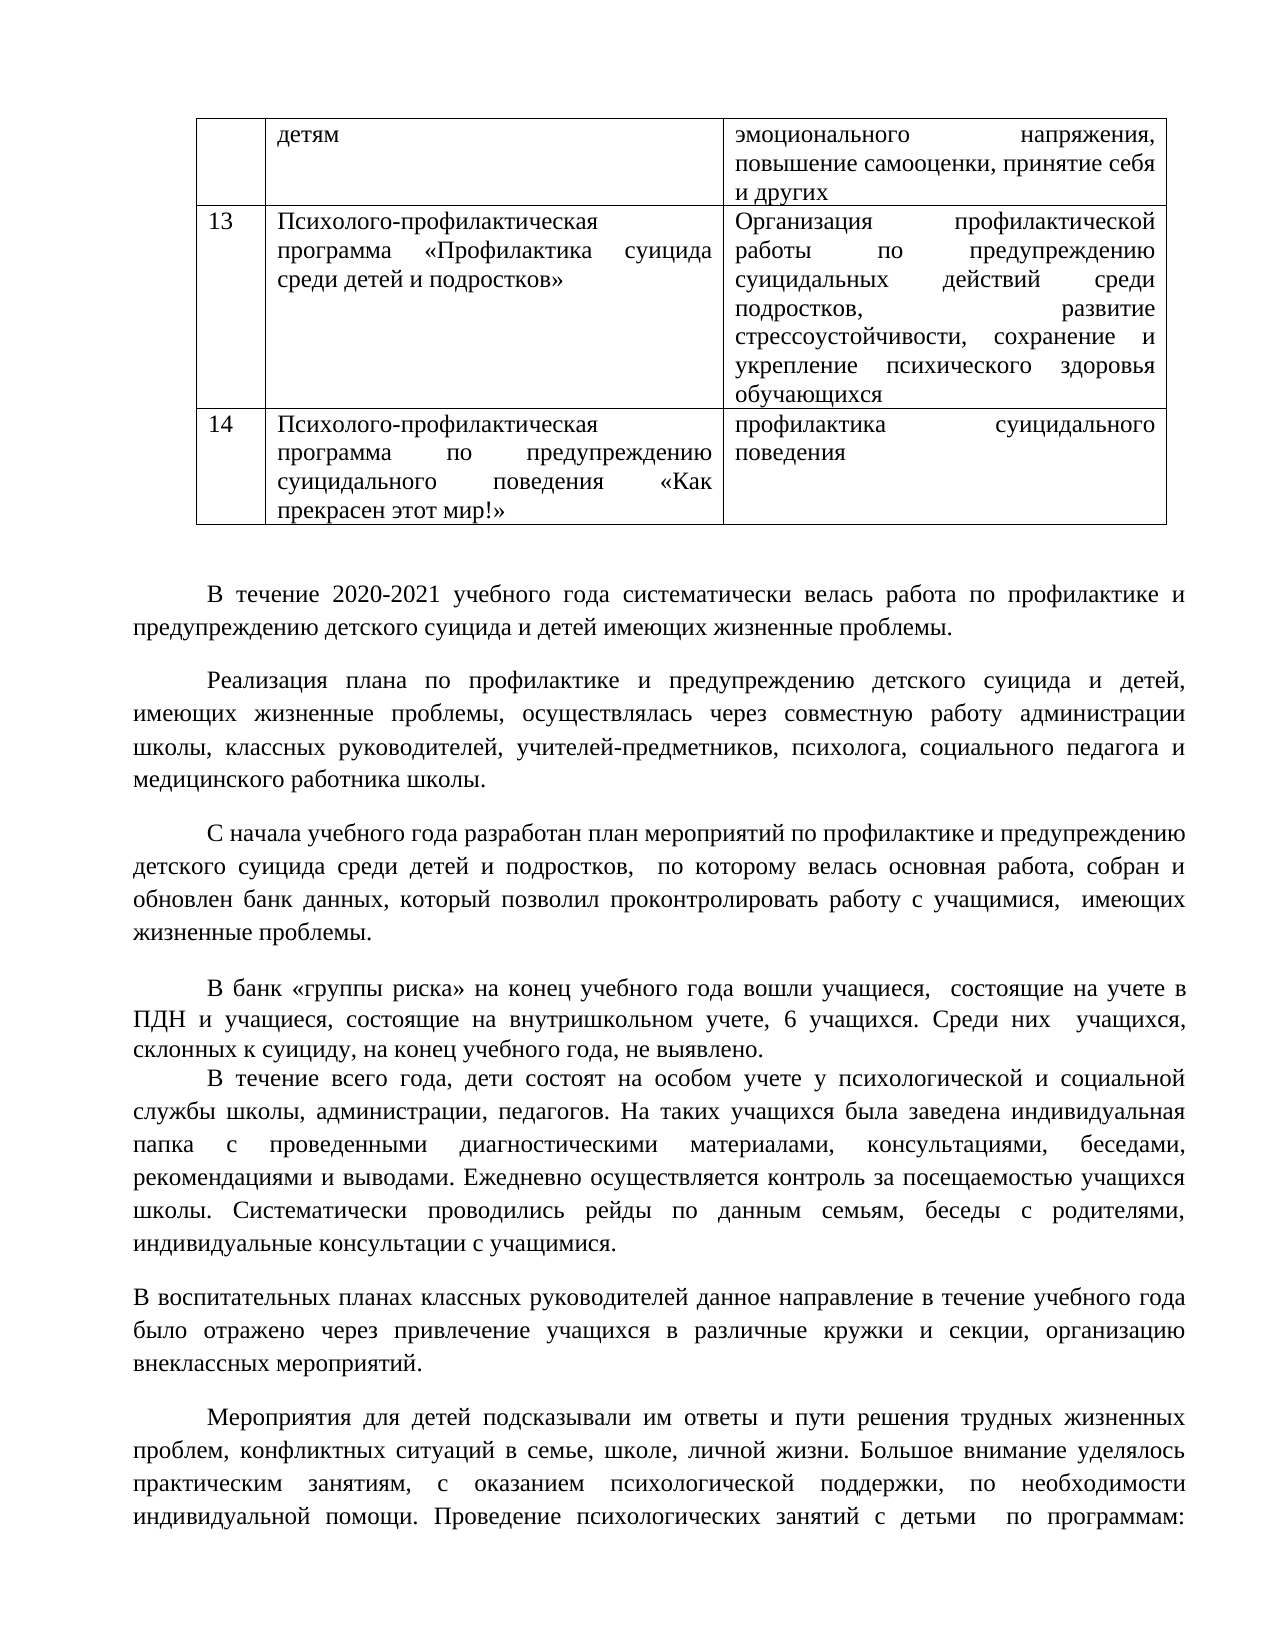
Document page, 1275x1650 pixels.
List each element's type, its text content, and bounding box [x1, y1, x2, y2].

text В течение 2020-2021 учебного года систематически велась работа по профилактике и предупреждению детского суицида и детей имеющих жизненные проблемы. [133, 579, 1186, 640]
table_cell Психолого-профилактическая программа «Профилактика суицида среди детей и подростков» [266, 206, 723, 408]
table_cell Психолого-профилактическая программа по предупреждению суицидального поведения «Как прекрасен этот мир!» [266, 409, 723, 524]
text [133, 1402, 1186, 1530]
table_cell Организация профилактической работы по предупреждению суицидальных действий среди подростков, развитие стрессоустойчивости, сохранение и укрепление психического здоровья обучающихся [724, 206, 1166, 408]
text В воспитательных планах классных руководителей данное направление в течение учебного года было отражено через привлечение учащихся в различные кружки и секции, организацию внеклассных мероприятий. [133, 1282, 1186, 1377]
table_cell 14 [197, 409, 265, 524]
table_cell 13 [197, 206, 265, 408]
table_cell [266, 119, 723, 205]
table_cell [724, 119, 1166, 205]
text Реализация плана по профилактике и предупреждению детского суицида и детей, имеющих жизненные проблемы, осуществлялась через совместную работу администрации школы, классных руководителей, учителей-предметников, психолога, социального педагога и медицинского работника школы. [133, 666, 1186, 793]
table_cell 12 [197, 119, 265, 205]
text В банк «группы риска» на конец учебного года вошли учащиеся, состоящие на учете в ПДН и учащиеся, состоящие на внутришкольном учете, 6 учащихся. Среди них учащихся, склонных к суициду, на конец учебного года, не выявлено. [133, 971, 1186, 1063]
text В течение всего года, дети состоят на особом учете у психологической и социальной службы школы, администрации, педагогов. На таких учащихся была заведена индивидуальная папка с проведенными диагностическими материалами, консультациями, беседами, рекомендациями и выводами. Ежедневно осуществляется контроль за посещаемостью учащихся школы. Систематически проводились рейды по данным семьям, беседы с родителями, индивидуальные консультации с учащимися. [133, 1063, 1186, 1257]
text С начала учебного года разработан план мероприятий по профилактике и предупреждению детского суицида среди детей и подростков, по которому велась основная работа, собран и обновлен банк данных, который позволил проконтролировать работу с учащимися, имеющих жизненные проблемы. [133, 818, 1186, 946]
table_cell профилактика суицидального поведения [724, 409, 1166, 524]
